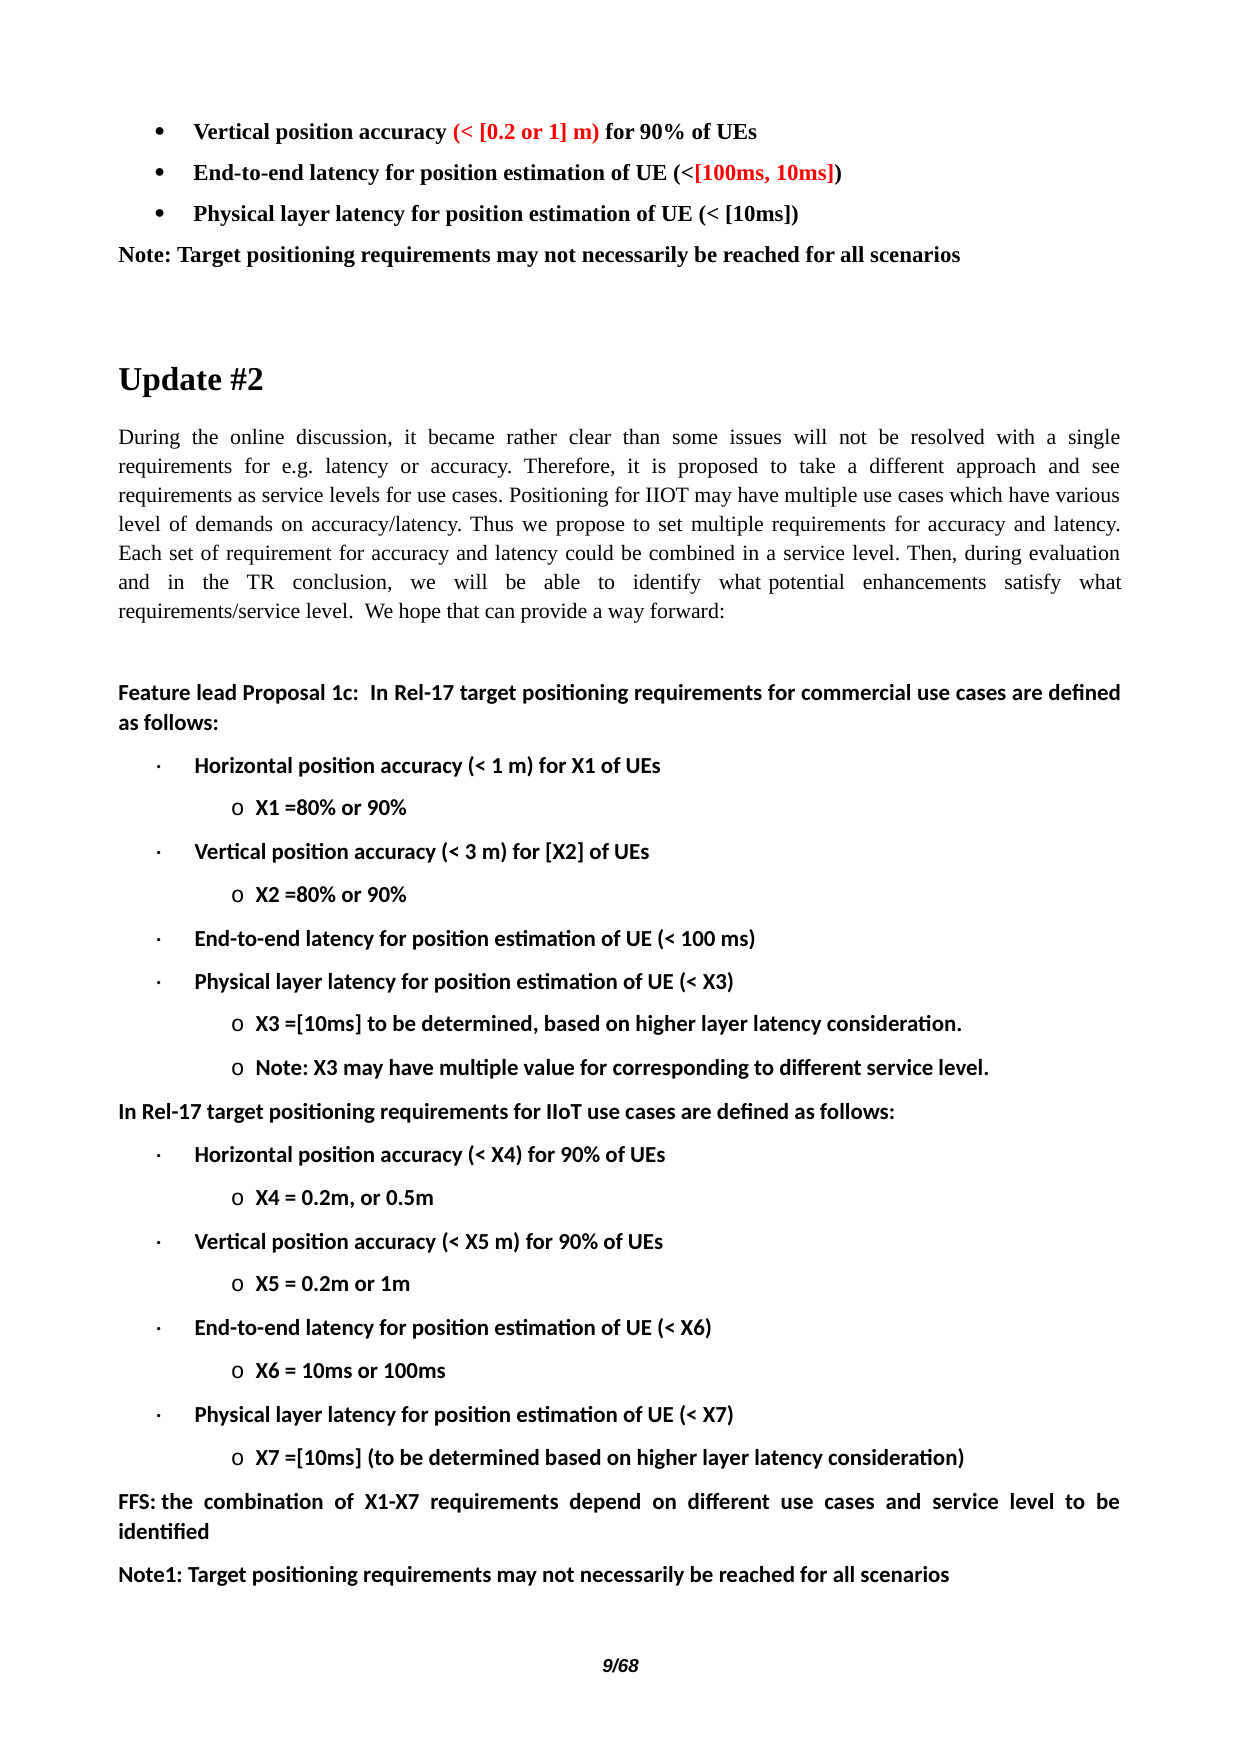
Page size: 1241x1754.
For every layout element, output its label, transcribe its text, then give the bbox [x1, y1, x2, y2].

list Physical layer latency for position estimation of UE (< [10ms]) [156, 200, 1122, 226]
text o X5 = 0.2m or 1m [231, 1269, 1122, 1299]
text o X4 = 0.2m, or 0.5m [231, 1183, 1122, 1212]
subtitle Update #2 [118, 359, 1122, 397]
text o X2 =80% or 90% [231, 880, 1122, 909]
text o X7 =[10ms] (to be determined based on higher layer latency consideration) [231, 1443, 1122, 1472]
list Note: Target positioning requirements may not necessarily be reached for all scenarios [118, 241, 1122, 267]
text o Note: X3 may have multiple value for corresponding to different service level. [231, 1053, 1122, 1083]
text Note1: Target positioning requirements may not necessarily be reached for all scenarios [118, 1560, 1122, 1588]
text Feature lead Proposal 1c: In Rel-17 target positioning requirements for commercial use cases are defined as follows: [118, 648, 1122, 736]
text · Physical layer latency for position estimation of UE (< X7) [156, 1400, 1122, 1428]
list End-to-end latency for position estimation of UE (<[100ms, 10ms]) [156, 159, 1122, 185]
text · End-to-end latency for position estimation of UE (< X6) [156, 1313, 1122, 1342]
text · End-to-end latency for position estimation of UE (< 100 ms) [156, 924, 1122, 952]
text · Vertical position accuracy (< 3 m) for [X2] of UEs [156, 837, 1122, 866]
text o X6 = 10ms or 100ms [231, 1356, 1122, 1385]
text During the online discussion, it became rather clear than some issues will not be resolved with a single requirements for e.g. latency or accuracy. Therefore, it is proposed to take a different approach and see requirements as service levels for use cases. Positioning for IIOT may have multiple use cases which have various level of demands on accuracy/latency. Thus we propose to set multiple requirements for accuracy and latency. Each set of requirement for accuracy and latency could be combined in a service level. Then, during evaluation and in the TR conclusion, we will be able to identify what potential enhancements satisfy what requirements/service level. We hope that can provide a way forward: [118, 424, 1122, 623]
text o X1 =80% or 90% [231, 793, 1122, 823]
text FFS: the combination of X1-X7 requirements depend on different use cases and service level to be identified [118, 1487, 1122, 1545]
text · Horizontal position accuracy (< X4) for 90% of UEs [156, 1140, 1122, 1168]
text · Vertical position accuracy (< X5 m) for 90% of UEs [156, 1227, 1122, 1255]
list Vertical position accuracy (< [0.2 or 1] m) for 90% of UEs [156, 118, 1122, 144]
text · Horizontal position accuracy (< 1 m) for X1 of UEs [156, 751, 1122, 779]
text In Rel-17 target positioning requirements for IIoT use cases are defined as follows: [118, 1097, 1122, 1126]
text · Physical layer latency for position estimation of UE (< X3) [156, 967, 1122, 995]
text o X3 =[10ms] to be determined, based on higher layer latency consideration. [231, 1009, 1122, 1039]
